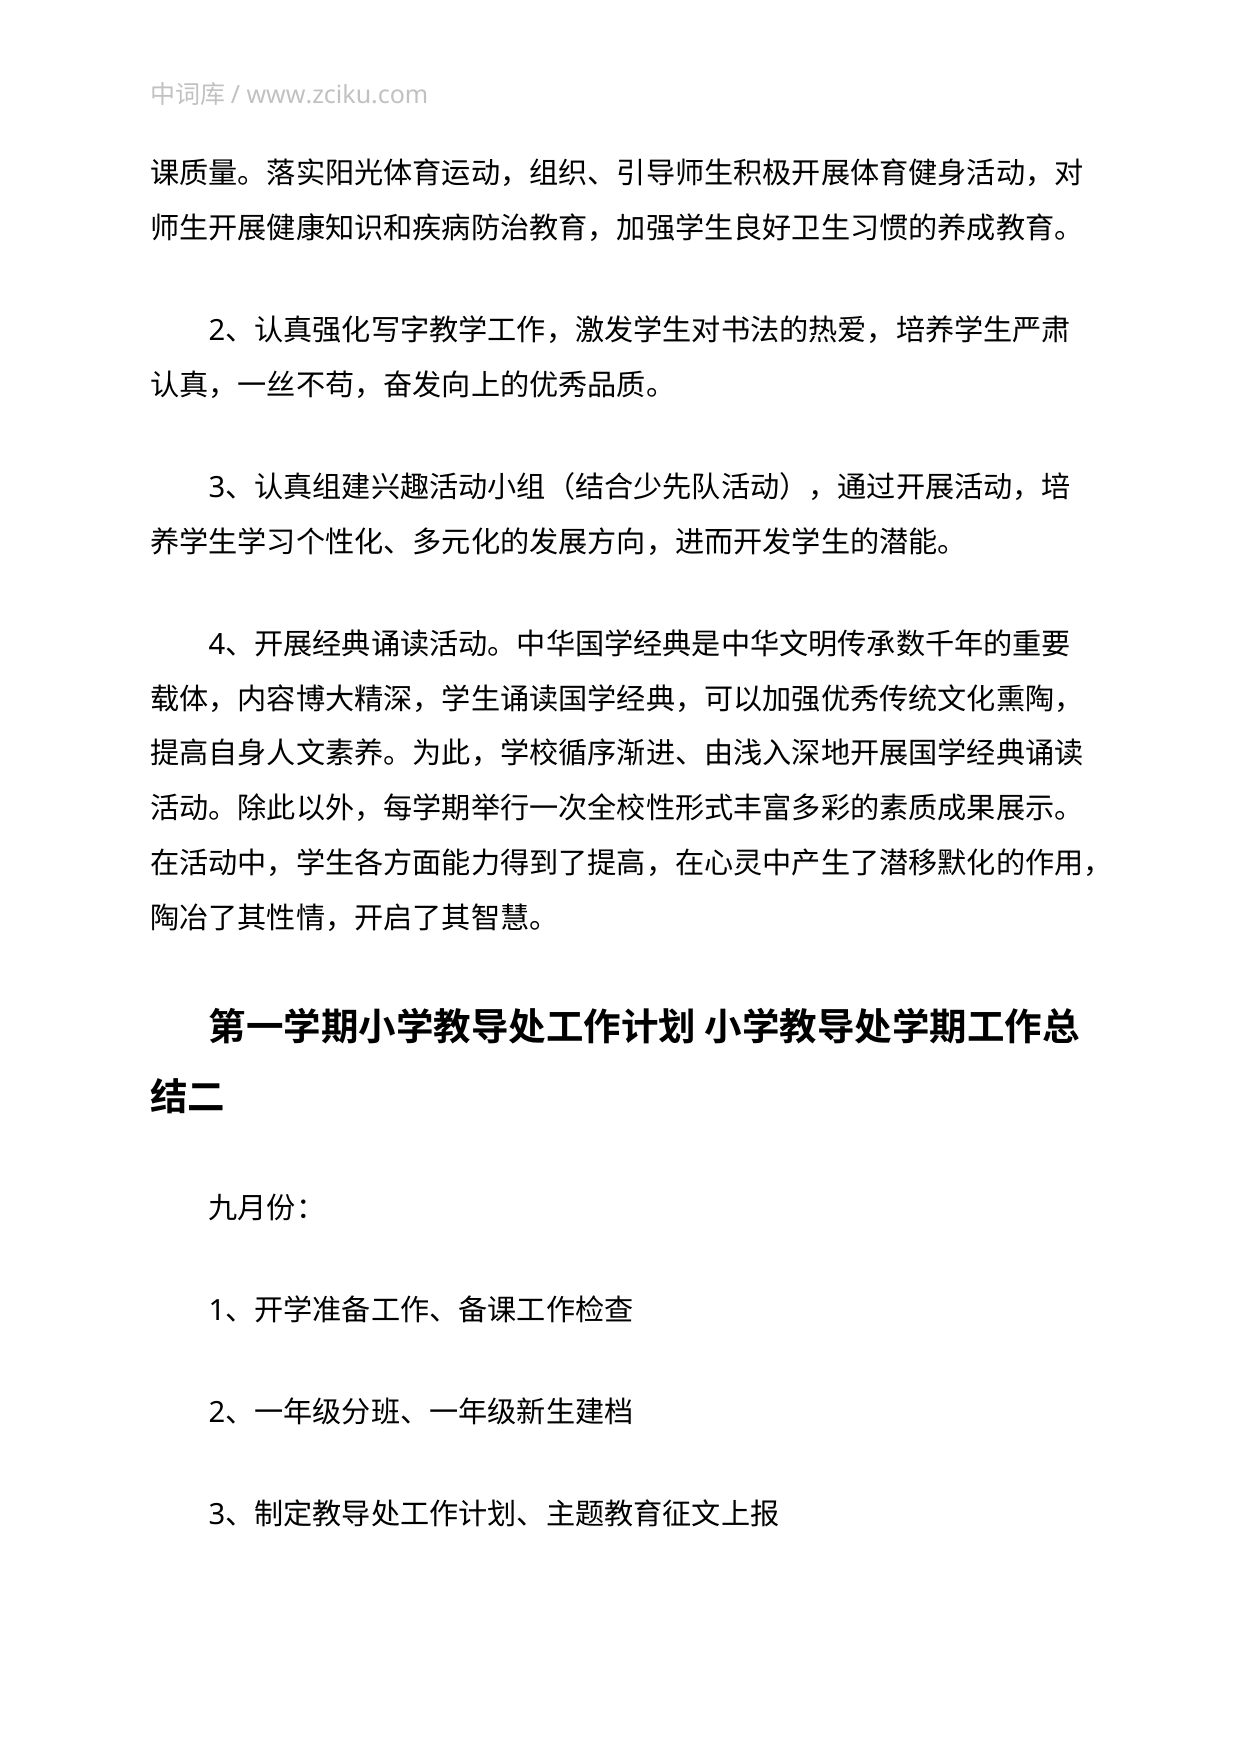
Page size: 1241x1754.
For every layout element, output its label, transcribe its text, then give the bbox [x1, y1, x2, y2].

text 2、认真强化写字教学工作，激发学生对书法的热爱，培养学生严肃认真，一丝不苟，奋发向上的优秀品质。 [150, 307, 1090, 404]
text 2、一年级分班、一年级新生建档 [150, 1388, 1090, 1431]
text 第一学期小学教导处工作计划 小学教导处学期工作总结二 [150, 997, 1090, 1121]
text 1、开学准备工作、备课工作检查 [150, 1286, 1090, 1329]
text 4、开展经典诵读活动。中华国学经典是中华文明传承数千年的重要载体，内容博大精深，学生诵读国学经典，可以加强优秀传统文化熏陶，提高自身人文素养。为此，学校循序渐进、由浅入深地开展国学经典诵读活动。除此以外，每学期举行一次全校性形式丰富多彩的素质成果展示。在活动中，学生各方面能力得到了提高，在心灵中产生了潜移默化的作用，陶冶了其性情，开启了其智慧。 [150, 620, 1090, 937]
text 3、制定教导处工作计划、主题教育征文上报 [150, 1490, 1090, 1533]
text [150, 150, 1090, 247]
text 九月份： [150, 1184, 1090, 1227]
text 3、认真组建兴趣活动小组（结合少先队活动），通过开展活动，培养学生学习个性化、多元化的发展方向，进而开发学生的潜能。 [150, 463, 1090, 561]
